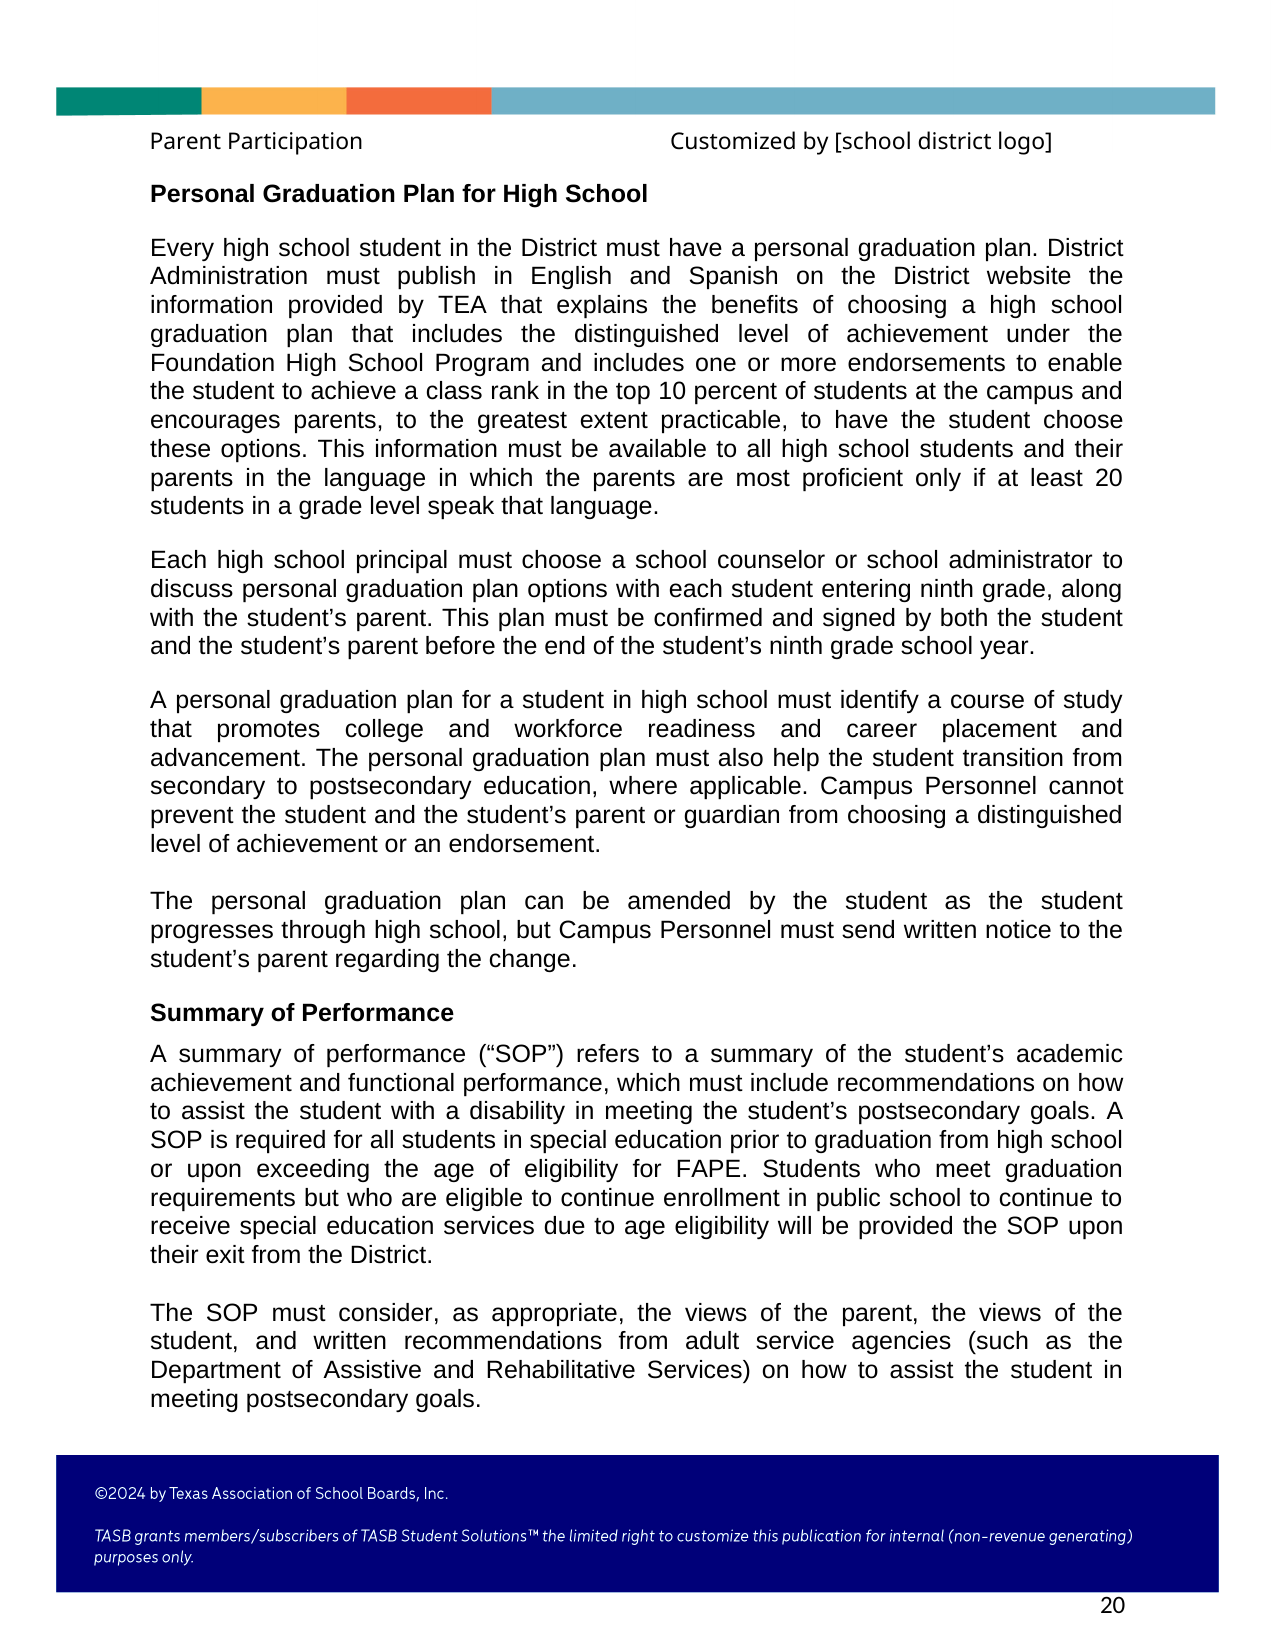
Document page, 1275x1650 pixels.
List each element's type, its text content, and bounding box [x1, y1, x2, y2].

list Each high school principal must choose a school counselor or school administrator to discuss personal graduation plan options with each student entering ninth grade, along with the student’s parent. This plan must be confirmed and signed by both the student and the student’s parent before the end of the student’s ninth grade school year. [150, 545, 1125, 660]
list Summary of Performance [150, 997, 1125, 1026]
text The personal graduation plan can be amended by the student as the student progresses through high school, but Campus Personnel must send written notice to the student’s parent regarding the change. [150, 886, 1125, 972]
subtitle Personal Graduation Plan for High School [150, 150, 1125, 207]
list Every high school student in the District must have a personal graduation plan. District Administration must publish in English and Spanish on the District website the information provided by TEA that explains the benefits of choosing a high school graduation plan that includes the distinguished level of achievement under the Foundation High School Program and includes one or more endorsements to enable the student to achieve a class rank in the top 10 percent of students at the campus and encourages parents, to the greatest extent practicable, to have the student choose these options. This information must be available to all high school students and their parents in the language in which the parents are most proficient only if at least 20 students in a grade level speak that language. [150, 232, 1125, 520]
picture [0, 0, 1271, 152]
text The SOP must consider, as appropriate, the views of the parent, the views of the student, and written recommendations from adult service agencies (such as the Department of Assistive and Rehabilitative Services) on how to assist the student in meeting postsecondary goals. [150, 1297, 1125, 1412]
text A summary of performance (“SOP”) refers to a summary of the student’s academic achievement and functional performance, which must include recommendations on how to assist the student with a disability in meeting the student’s postsecondary goals. A SOP is required for all students in special education prior to graduation from high school or upon exceeding the age of eligibility for FAPE. Students who meet graduation requirements but who are eligible to continue enrollment in public school to continue to receive special education services due to age eligibility will be provided the SOP upon their exit from the District. [150, 1039, 1125, 1269]
picture [0, 1424, 1275, 1598]
text A personal graduation plan for a student in high school must identify a course of study that promotes college and workforce readiness and career placement and advancement. The personal graduation plan must also help the student transition from secondary to postsecondary education, where applicable. Campus Personnel cannot prevent the student and the student’s parent or guardian from choosing a distinguished level of achievement or an endorsement. [150, 685, 1125, 857]
